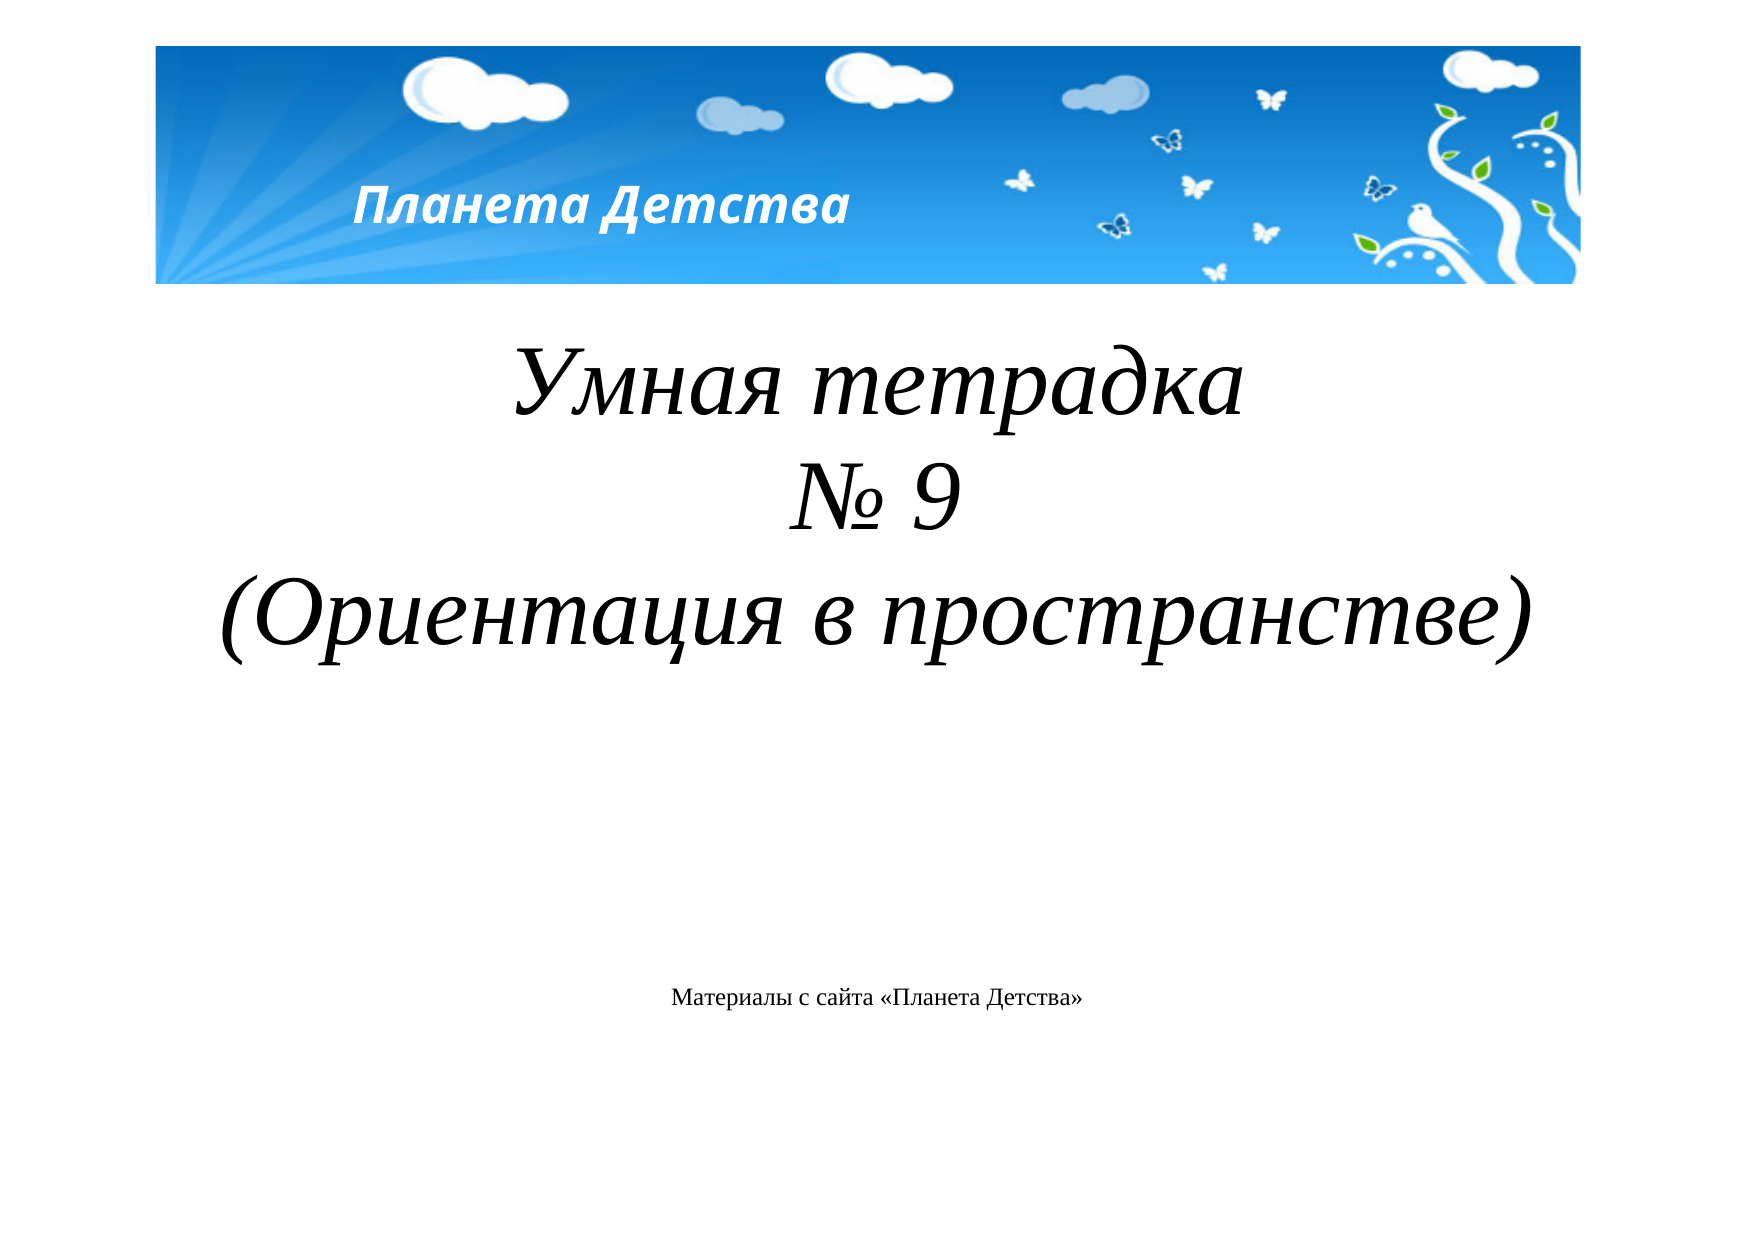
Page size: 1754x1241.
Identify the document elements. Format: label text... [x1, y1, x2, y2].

text (Ориентация в пространстве) [118, 551, 1636, 666]
text № 9 [118, 436, 1636, 551]
picture [155, 46, 1581, 284]
text Умная тетрадка [118, 321, 1636, 436]
text Материалы с сайта «Планета Детства» [118, 982, 1636, 1011]
